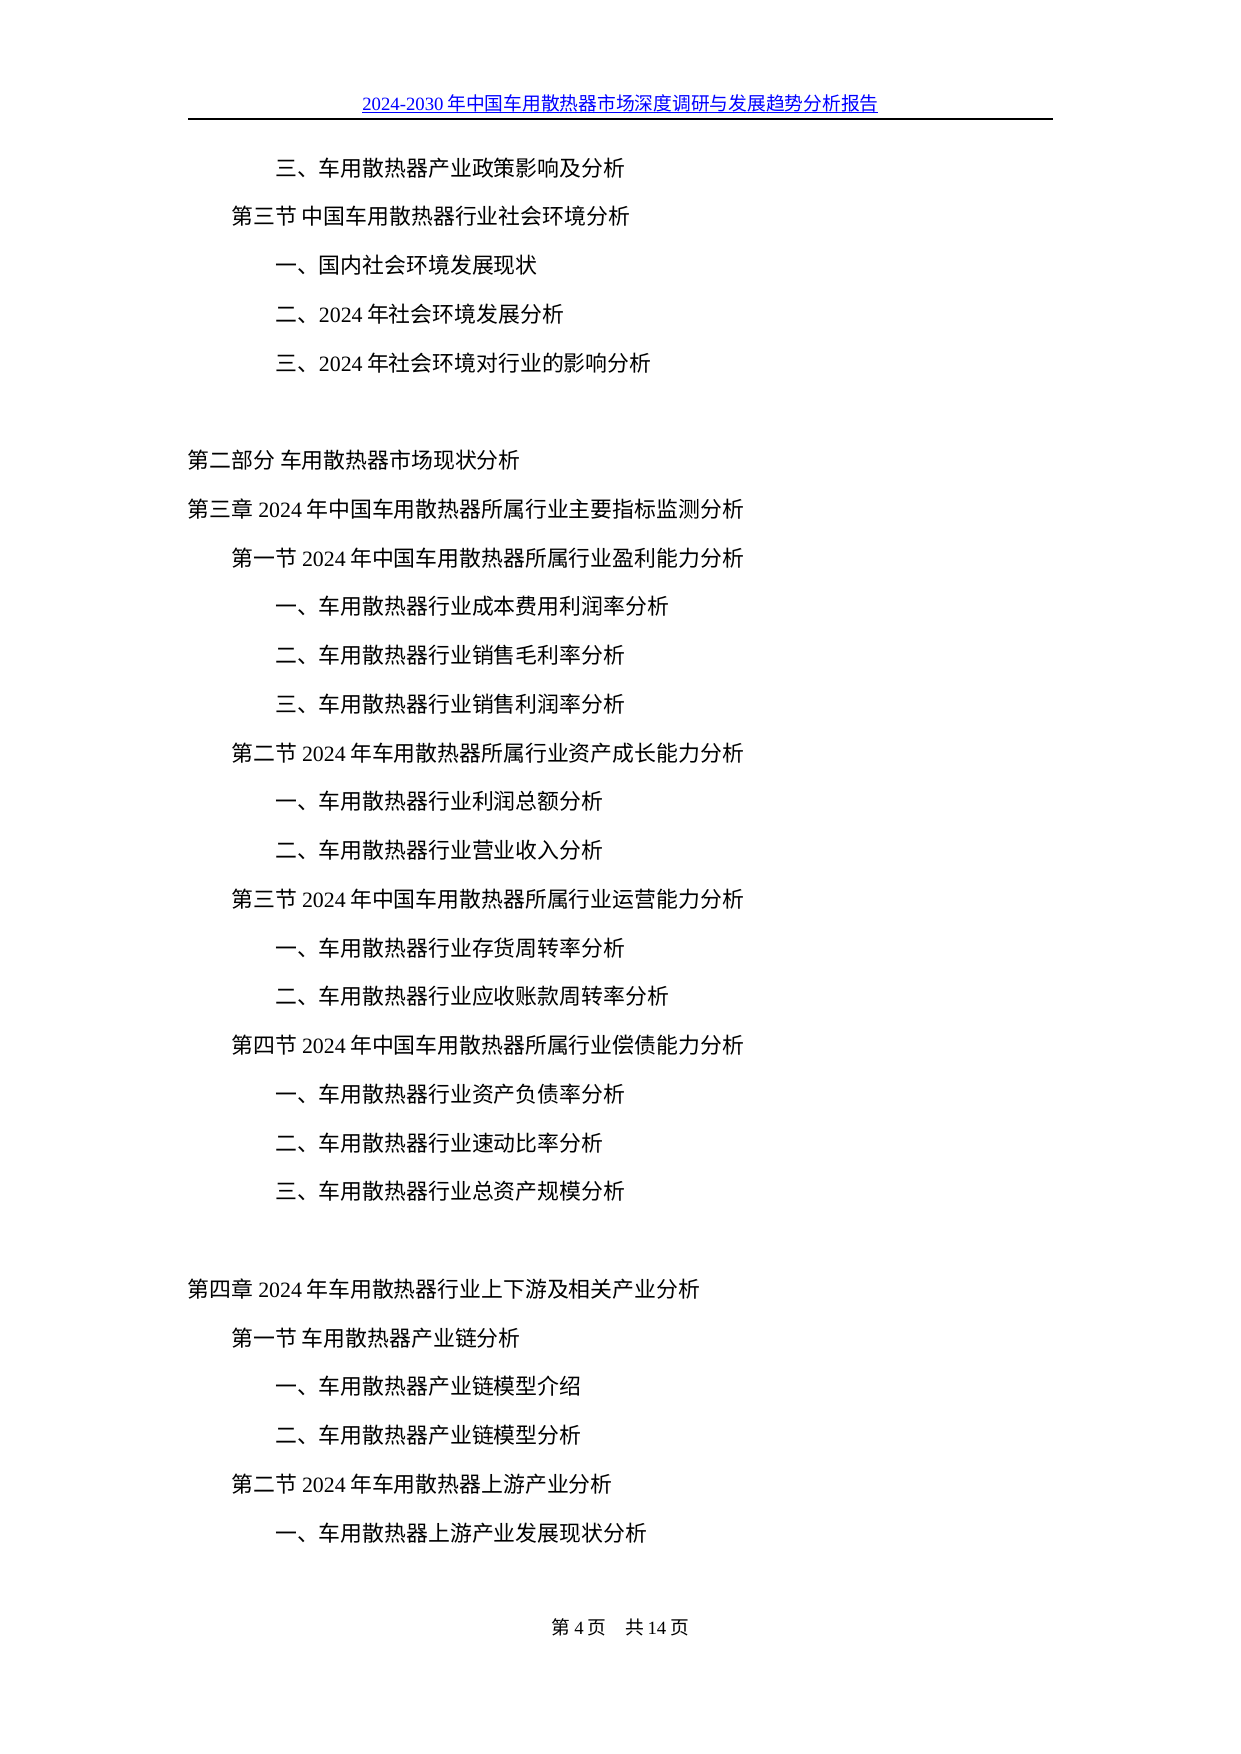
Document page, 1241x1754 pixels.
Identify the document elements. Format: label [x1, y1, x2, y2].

text [187, 150, 1053, 1548]
